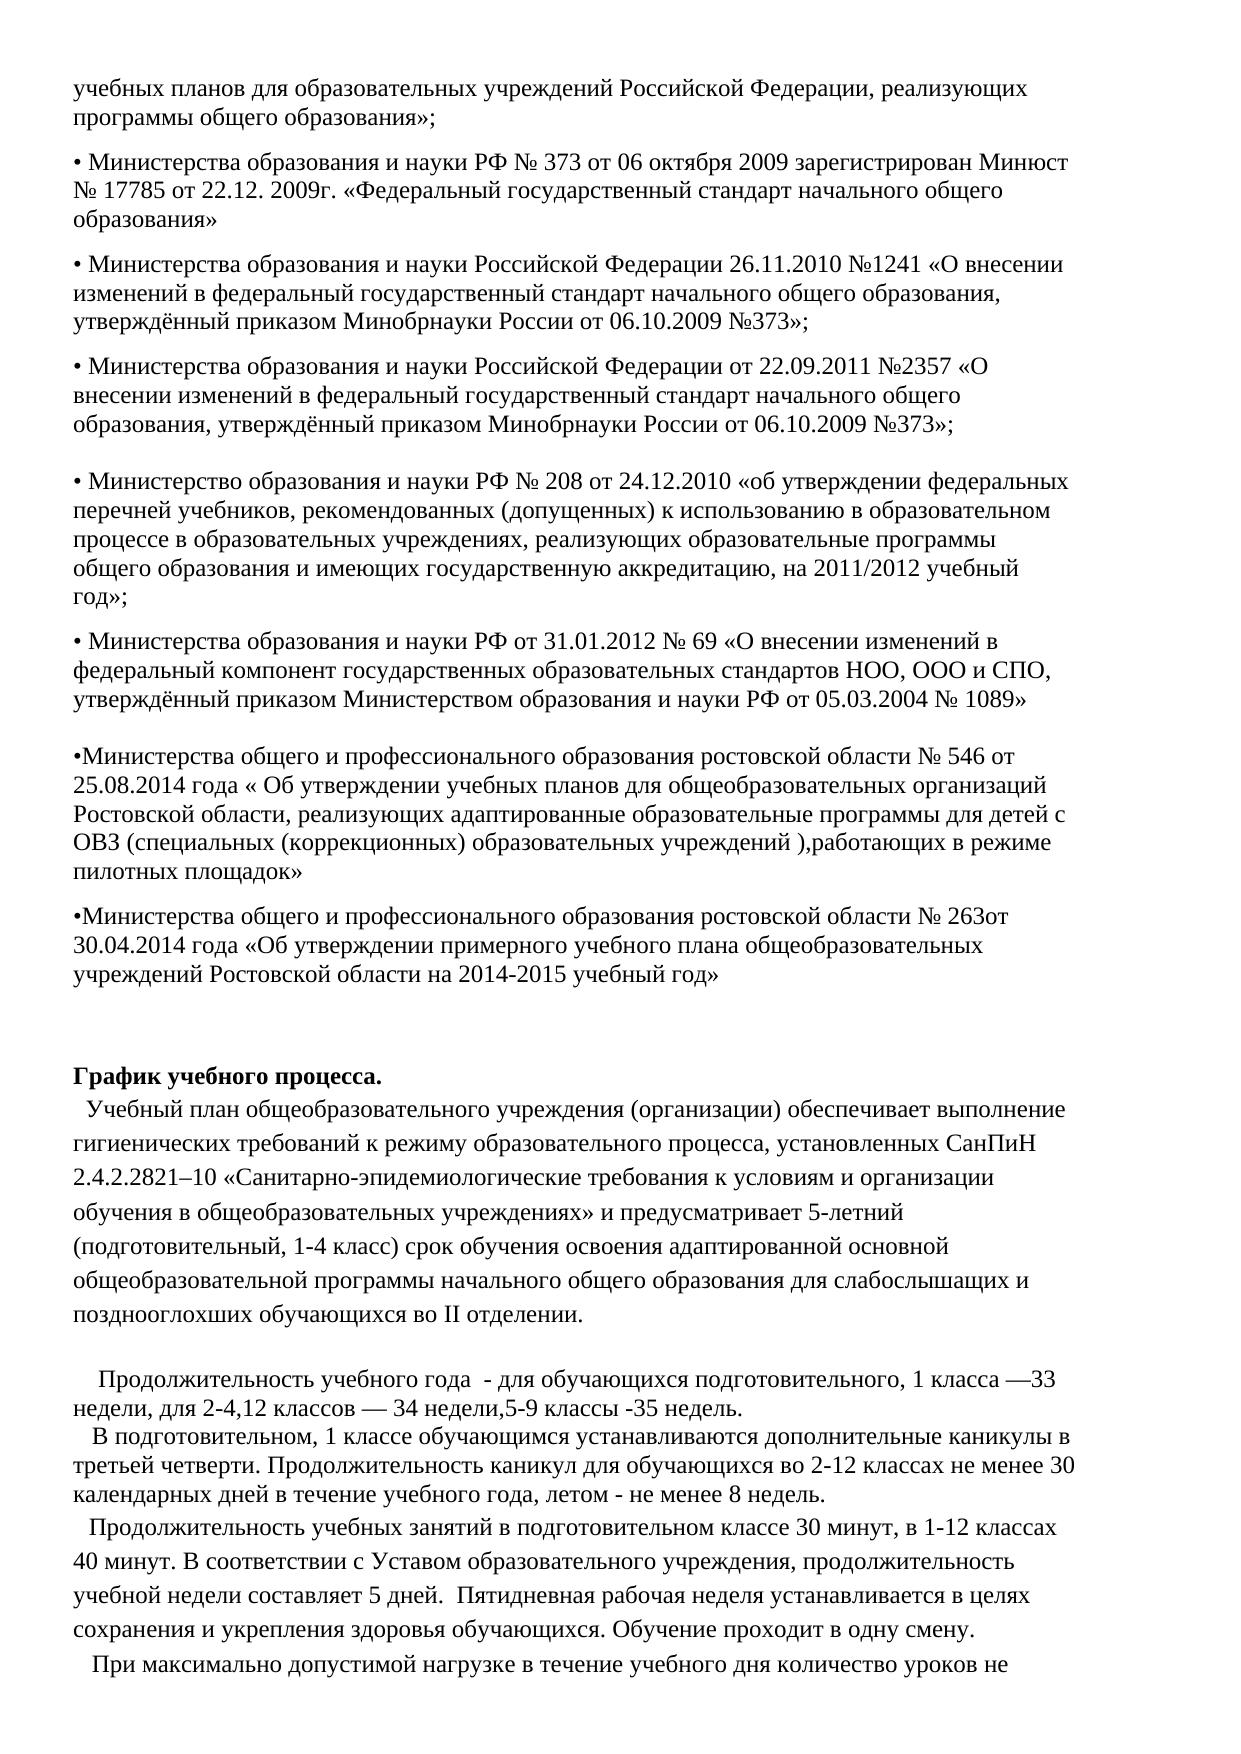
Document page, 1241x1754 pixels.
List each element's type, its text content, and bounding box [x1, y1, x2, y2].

text График учебного процесса. [73, 1061, 1078, 1090]
text Продолжительность учебного года - для обучающихся подготовительного, 1 класса —33 недели, для 2-4,12 классов — 34 недели,5-9 классы -35 недель. [73, 1364, 1078, 1421]
text •Министерства общего и профессионального образования ростовской области № 263от 30.04.2014 года «Об утверждении примерного учебного плана общеобразовательных учреждений Ростовской области на 2014-2015 учебный год» [73, 901, 1078, 987]
text • Министерства образования и науки РФ № 373 от 06 октября 2009 зарегистрирован Минюст № 17785 от 22.12. 2009г. «Федеральный государственный стандарт начального общего образования» [73, 147, 1078, 233]
text • Министерства образования и науки РФ от 31.01.2012 № 69 «О внесении изменений в федеральный компонент государственных образовательных стандартов НОО, ООО и СПО, утверждённый приказом Министерством образования и науки РФ от 05.03.2004 № 1089» [73, 626, 1078, 712]
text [73, 73, 1078, 130]
text • Министерства образования и науки Российской Федерации 26.11.2010 №1241 «О внесении изменений в федеральный государственный стандарт начального общего образования, утверждённый приказом Минобрнауки России от 06.10.2009 №373»; [73, 249, 1078, 335]
text •Министерства общего и профессионального образования ростовской области № 546 от 25.08.2014 года « Об утверждении учебных планов для общеобразовательных организаций Ростовской области, реализующих адаптированные образовательные программы для детей с ОВЗ (специальных (коррекционных) образовательных учреждений ),работающих в режиме пилотных площадок» [73, 741, 1078, 885]
text Продолжительность учебных занятий в подготовительном классе 30 минут, в 1-12 классах 40 минут. В соответствии с Уставом образовательного учреждения, продолжительность учебной недели составляет 5 дней. Пятидневная рабочая неделя устанавливается в целях сохранения и укрепления здоровья обучающихся. Обучение проходит в одну смену. [73, 1508, 1078, 1645]
text • Министерства образования и науки Российской Федерации от 22.09.2011 №2357 «О внесении изменений в федеральный государственный стандарт начального общего образования, утверждённый приказом Минобрнауки России от 06.10.2009 №373»; [73, 351, 1078, 438]
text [73, 1645, 1078, 1679]
text • Министерство образования и науки РФ № 208 от 24.12.2010 «об утверждении федеральных перечней учебников, рекомендованных (допущенных) к использованию в образовательном процессе в образовательных учреждениях, реализующих образовательные программы общего образования и имеющих государственную аккредитацию, на 2011/2012 учебный год»; [73, 466, 1078, 610]
text Учебный план общеобразовательного учреждения (организации) обеспечивает выполнение гигиенических требований к режиму образовательного процесса, установленных СанПиН 2.4.2.2821–10 «Санитарно-эпидемиологические требования к условиям и организации обучения в общеобразовательных учреждениях» и предусматривает 5-летний (подготовительный, 1-4 класс) срок обучения освоения адаптированной основной общеобразовательной программы начального общего образования для слабослышащих и позднооглохших обучающихся во II отделении. [73, 1090, 1078, 1330]
text В подготовительном, 1 классе обучающимся устанавливаются дополнительные каникулы в третьей четверти. Продолжительность каникул для обучающихся во 2-12 классах не менее 30 календарных дней в течение учебного года, летом - не менее 8 недель. [73, 1421, 1078, 1508]
